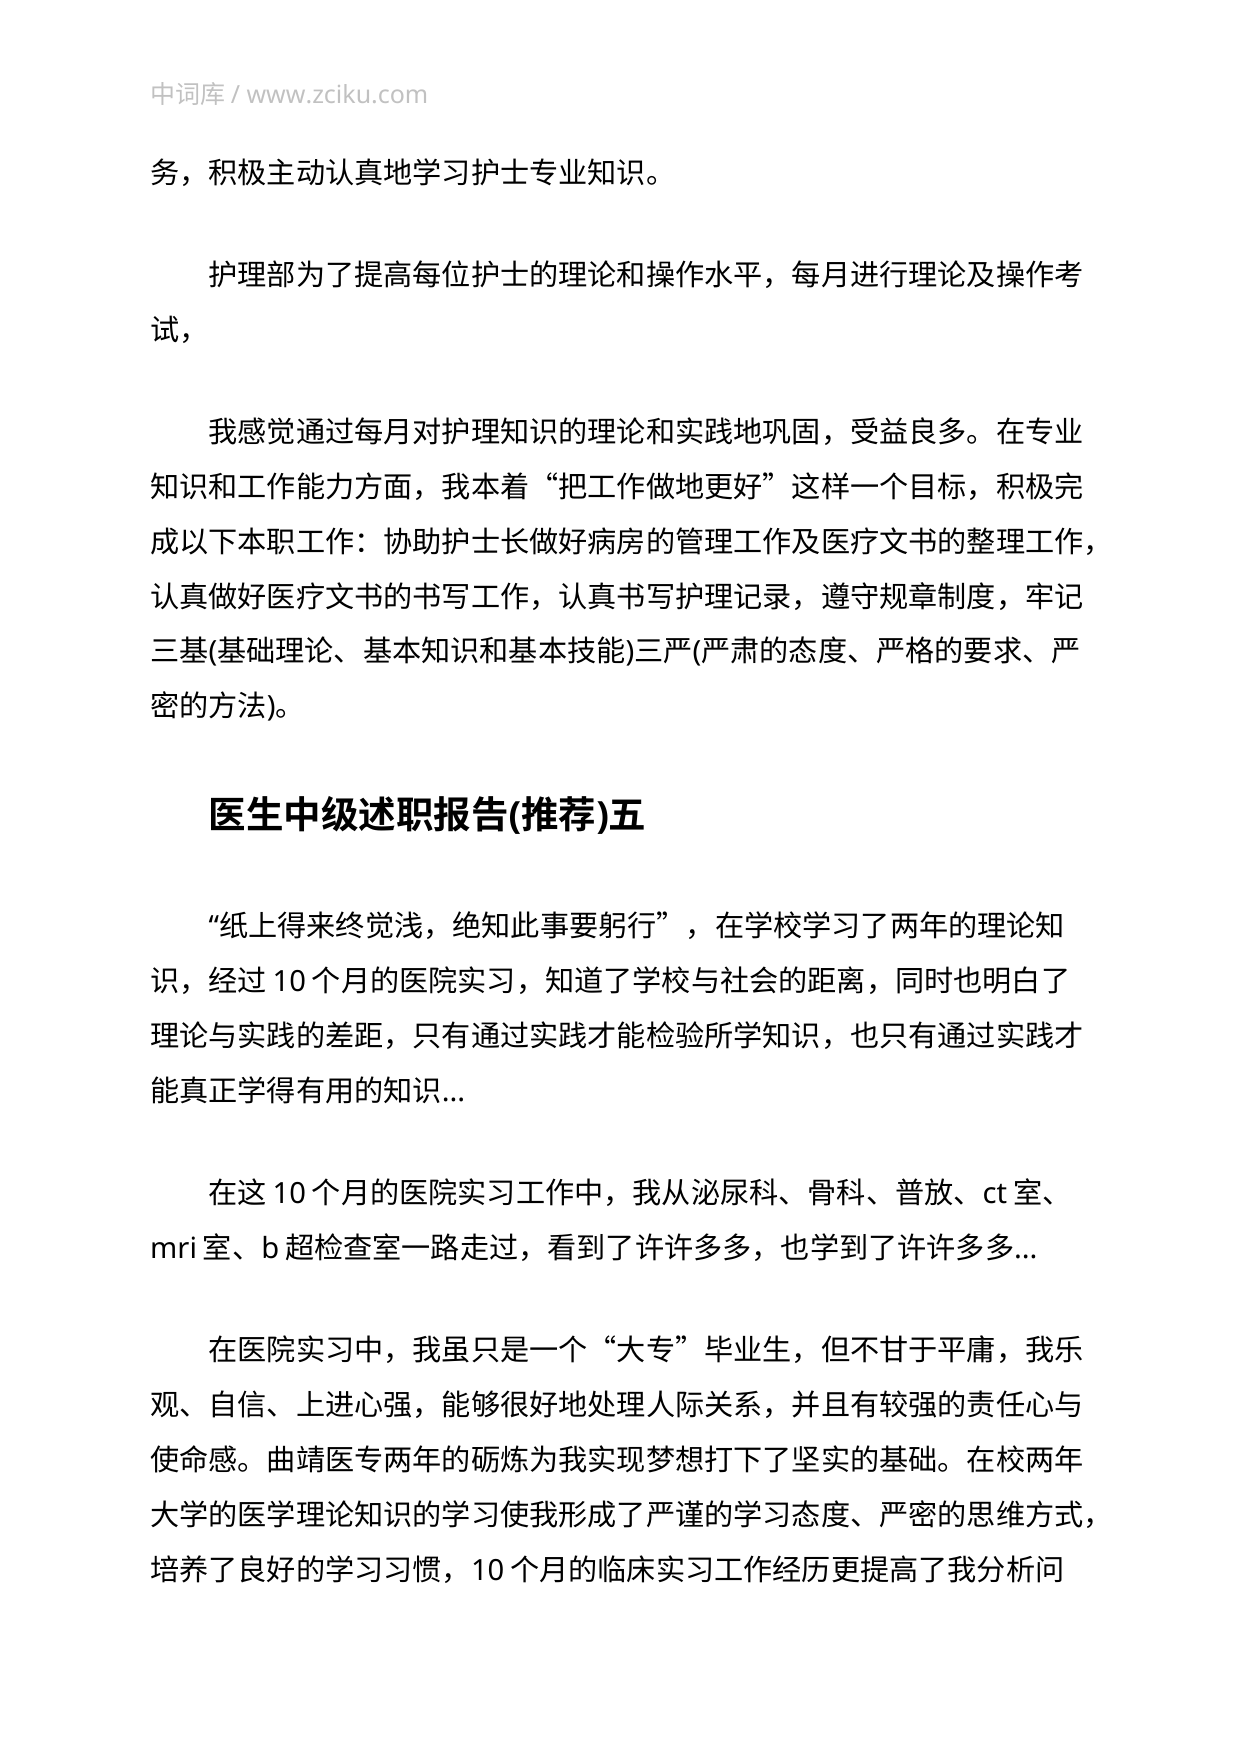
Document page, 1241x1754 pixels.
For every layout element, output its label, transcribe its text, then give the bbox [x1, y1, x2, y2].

text 我感觉通过每月对护理知识的理论和实践地巩固，受益良多。在专业知识和工作能力方面，我本着“把工作做地更好”这样一个目标，积极完成以下本职工作：协助护士长做好病房的管理工作及医疗文书的整理工作，认真做好医疗文书的书写工作，认真书写护理记录，遵守规章制度，牢记三基(基础理论、基本知识和基本技能)三严(严肃的态度、严格的要求、严密的方法)。 [150, 408, 1090, 725]
text 医生中级述职报告(推荐)五 [150, 785, 1090, 839]
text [150, 1326, 1090, 1588]
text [150, 150, 1090, 192]
text “纸上得来终觉浅，绝知此事要躬行”，在学校学习了两年的理论知识，经过10个月的医院实习，知道了学校与社会的距离，同时也明白了理论与实践的差距，只有通过实践才能检验所学知识，也只有通过实践才能真正学得有用的知识... [150, 903, 1090, 1110]
text 在这10个月的医院实习工作中，我从泌尿科、骨科、普放、ct室、mri室、b超检查室一路走过，看到了许许多多，也学到了许许多多... [150, 1169, 1090, 1267]
text 护理部为了提高每位护士的理论和操作水平，每月进行理论及操作考试， [150, 252, 1090, 349]
